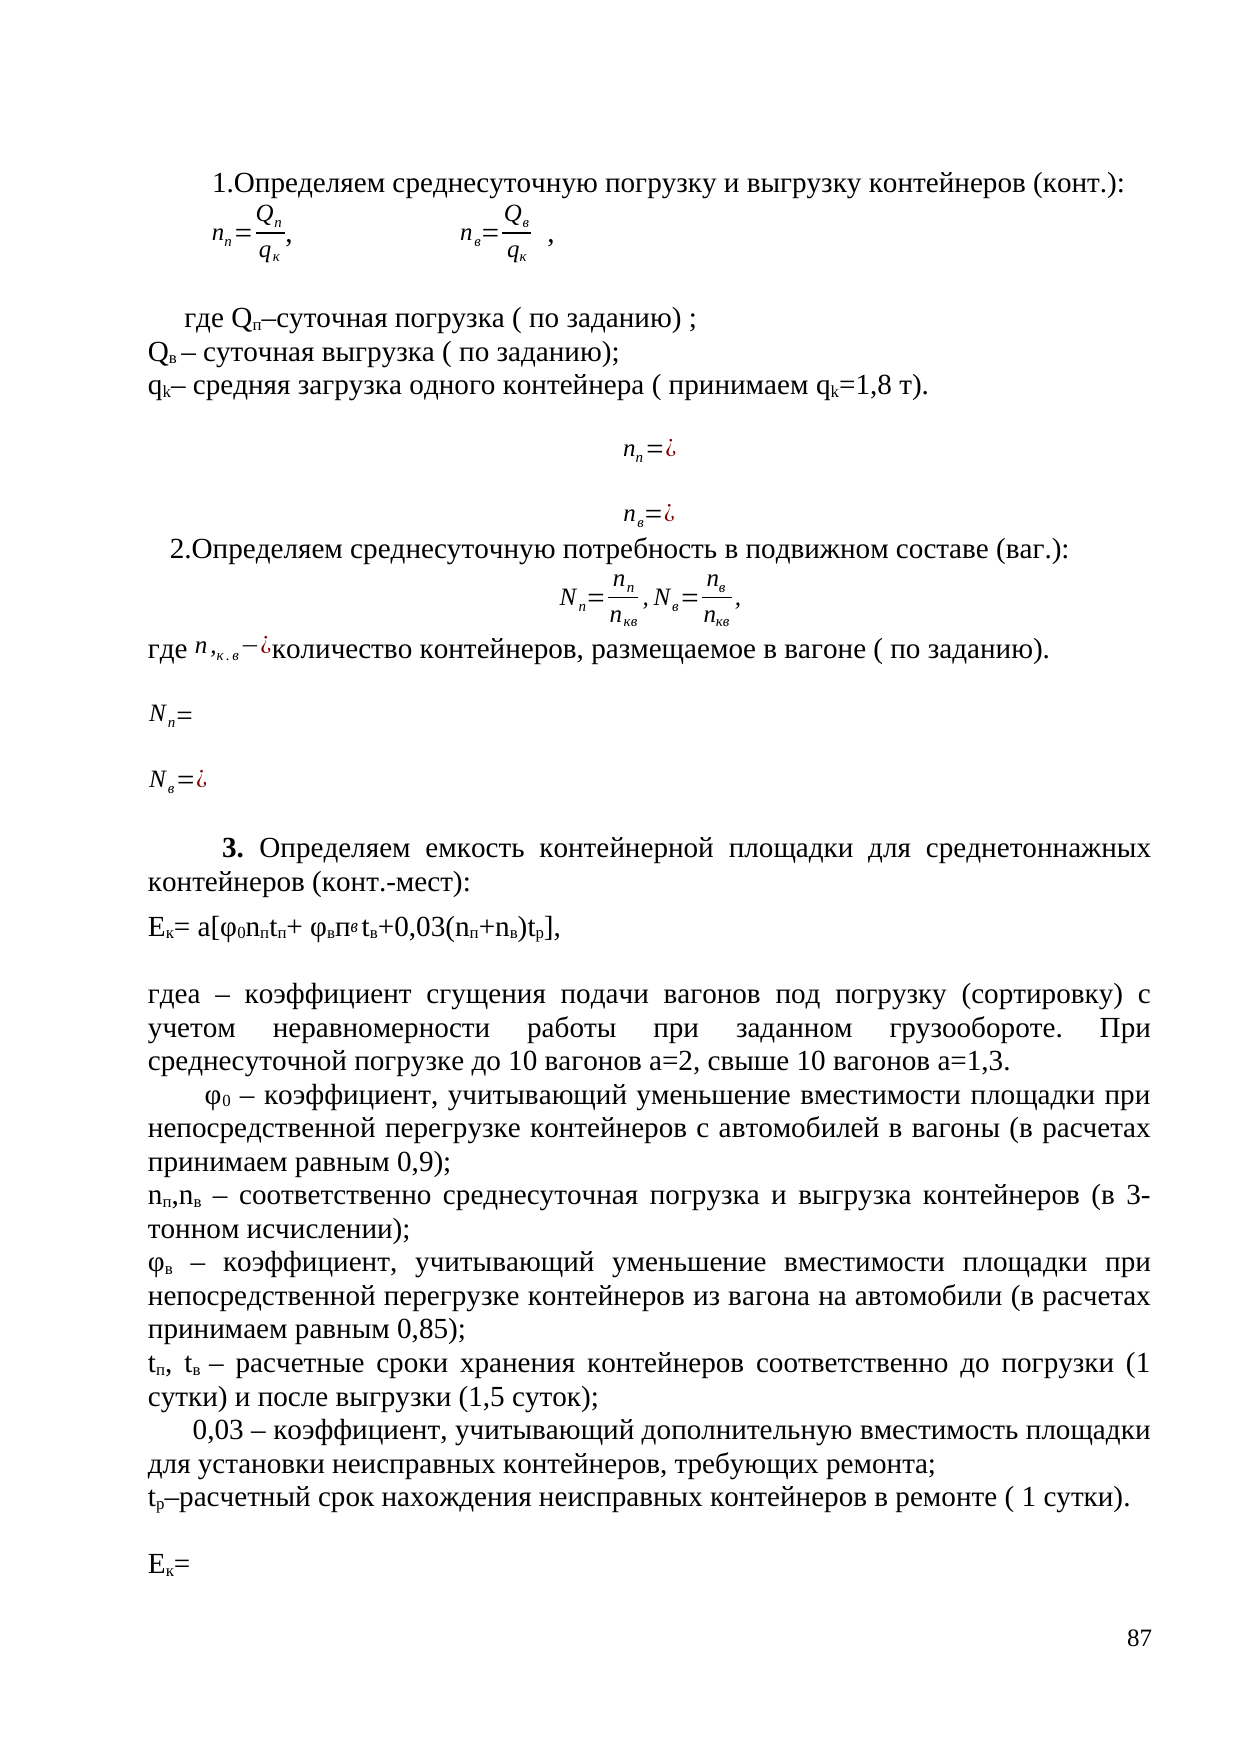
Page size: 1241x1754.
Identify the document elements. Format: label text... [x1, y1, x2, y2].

text гдеа – коэффициент сгущения подачи вагонов под погрузку (сортировку) с учетом неравномерности работы при заданном грузообороте. При среднесуточной погрузке до 10 вагонов а=2, свыше 10 вагонов а=1,3. [148, 976, 1152, 1077]
list 1.Определяем среднесуточную погрузку и выгрузку контейнеров (конт.): [212, 165, 1152, 198]
text = [148, 698, 1152, 732]
text Ек= а[φ0nпtп+ φвпtв+0,03(nп+nв)tp], [148, 897, 1152, 943]
text Ек= [148, 1546, 1152, 1580]
text 2.Определяем среднесуточную потребность в подвижном составе (ваг.): [148, 531, 1152, 564]
text 3. Определяем емкость контейнерной площадки для среднетоннажных контейнеров (конт.-мест): [148, 830, 1152, 897]
text φ0 – коэффициент, учитывающий уменьшение вместимости площадки при непосредственной перегрузке контейнеров с автомобилей в вагоны (в расчетах принимаем равным 0,9); [148, 1077, 1152, 1177]
text Qв – суточная выгрузка ( по заданию); [148, 334, 1152, 367]
text φв – коэффициент, учитывающий уменьшение вместимости площадки при непосредственной перегрузке контейнеров из вагона на автомобили (в расчетах принимаем равным 0,85); [148, 1244, 1152, 1345]
text где количество контейнеров, размещаемое в вагоне ( по заданию). [148, 631, 1152, 664]
text tp–расчетный срок нахождения неисправных контейнеров в ремонте ( 1 сутки). [148, 1479, 1152, 1513]
text 0,03 – коэффициент, учитывающий дополнительную вместимость площадки для установки неисправных контейнеров, требующих ремонта; [148, 1412, 1152, 1479]
text tп, tв – расчетные сроки хранения контейнеров соответственно до погрузки (1 сутки) и после выгрузки (1,5 суток); [148, 1345, 1152, 1412]
list , , [212, 198, 1152, 267]
text где Qп–суточная погрузка ( по заданию) ; [148, 300, 1152, 334]
text nп,nв – соответственно среднесуточная погрузка и выгрузка контейнеров (в 3-тонном исчислении); [148, 1177, 1152, 1244]
text qk– средняя загрузка одного контейнера ( принимаем qk=1,8 т). [148, 367, 1152, 401]
